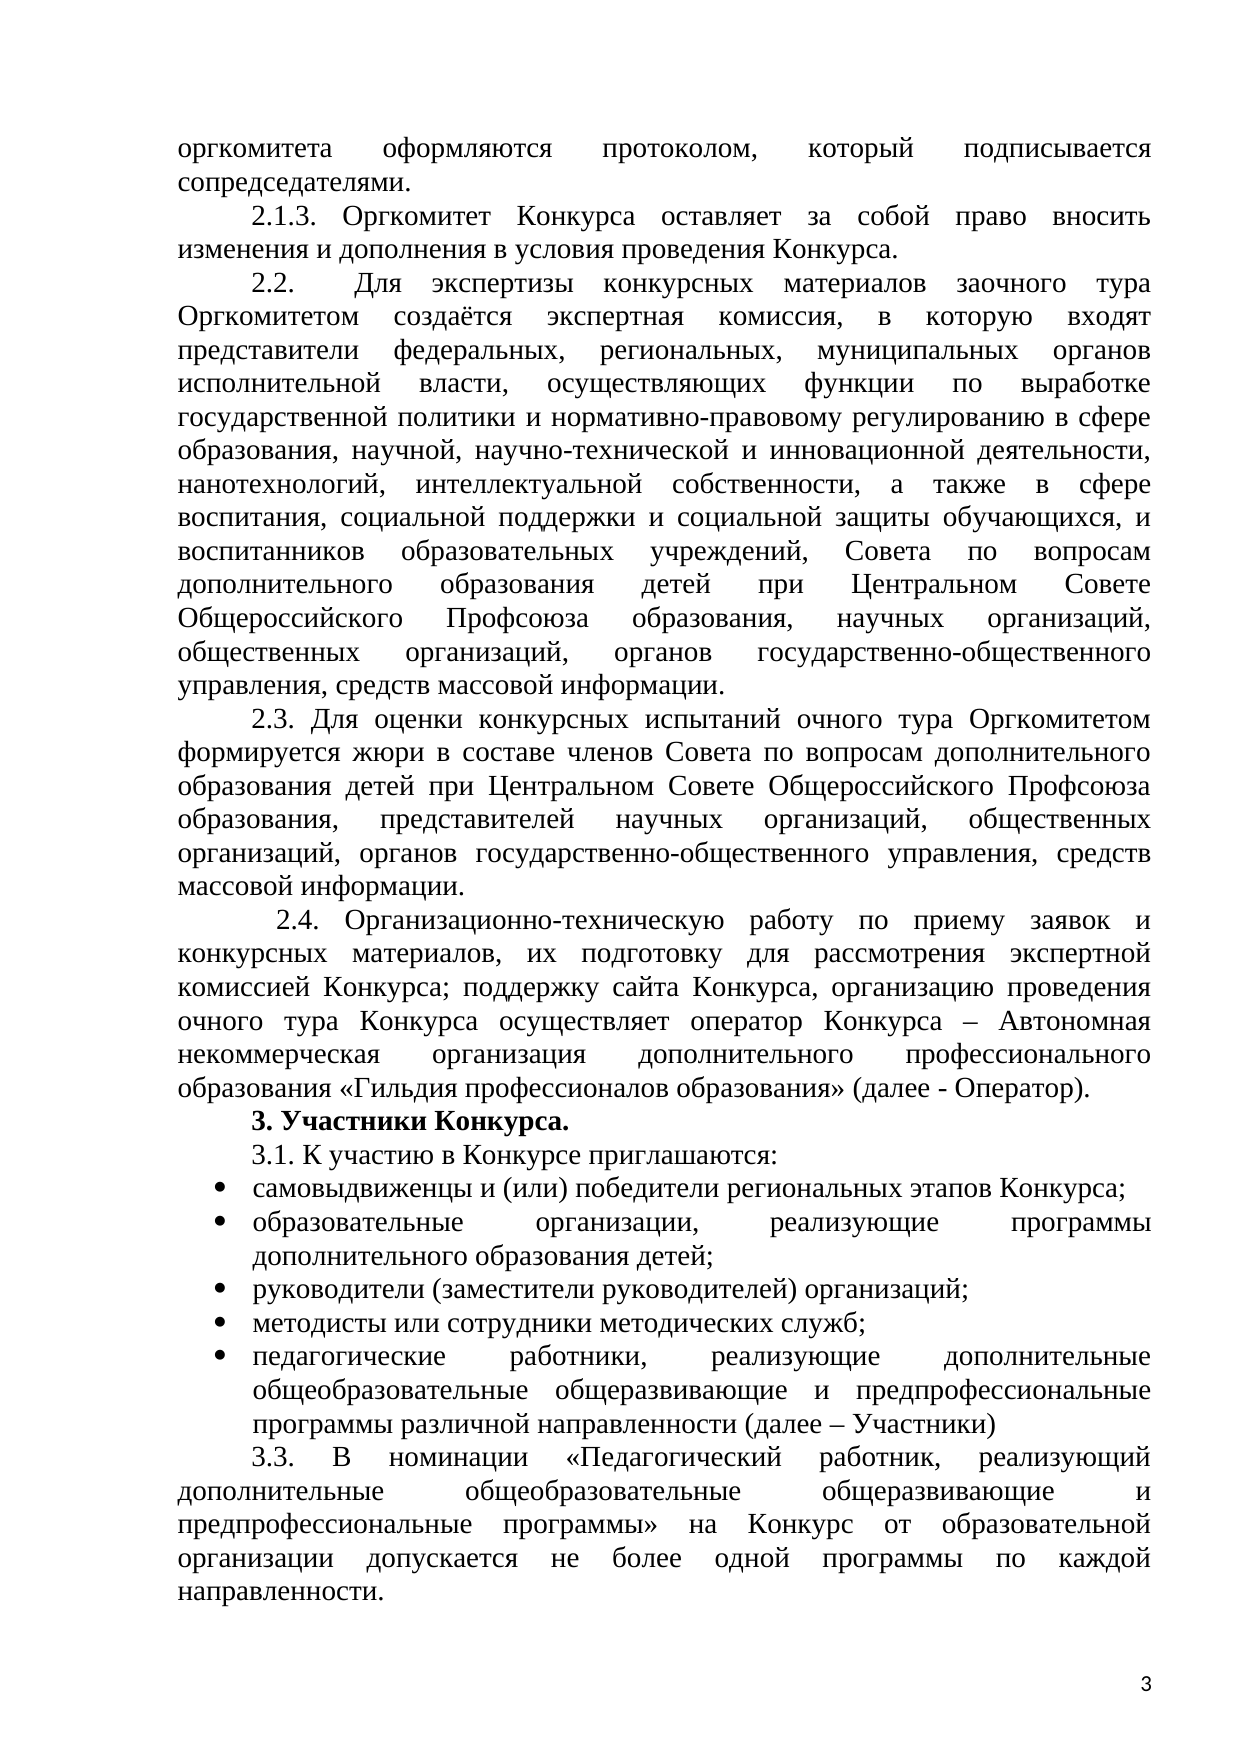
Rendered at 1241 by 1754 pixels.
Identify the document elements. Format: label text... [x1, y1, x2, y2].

list методисты или сотрудники методических служб; [215, 1305, 1152, 1338]
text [177, 131, 1152, 198]
text 2.2. Для экспертизы конкурсных материалов заочного тура Оргкомитетом создаётся экспертная комиссия, в которую входят представители федеральных, региональных, муниципальных органов исполнительной власти, осуществляющих функции по выработке государственной политики и нормативно-правовому регулированию в сфере образования, научной, научно-технической и инновационной деятельности, нанотехнологий, интеллектуальной собственности, а также в сфере воспитания, социальной поддержки и социальной защиты обучающихся, и воспитанников образовательных учреждений, Совета по вопросам дополнительного образования детей при Центральном Совете Общероссийского Профсоюза образования, научных организаций, общественных организаций, органов государственно-общественного управления, средств массовой информации. [177, 265, 1152, 701]
list руководители (заместители руководителей) организаций; [215, 1271, 1152, 1305]
text 2.3. Для оценки конкурсных испытаний очного тура Оргкомитетом формируется жюри в составе членов Совета по вопросам дополнительного образования детей при Центральном Совете Общероссийского Профсоюза образования, представителей научных организаций, общественных организаций, органов государственно-общественного управления, средств массовой информации. [177, 701, 1152, 902]
text 3.1. К участию в Конкурсе приглашаются: [177, 1137, 1152, 1170]
list педагогические работники, реализующие дополнительные общеобразовательные общеразвивающие и предпрофессиональные программы различной направленности (далее – Участники) [215, 1338, 1152, 1439]
text 3.3. В номинации «Педагогический работник, реализующий дополнительные общеобразовательные общеразвивающие и предпрофессиональные программы» на Конкурс от образовательной организации допускается не более одной программы по каждой направленности. [177, 1439, 1152, 1607]
text 2.4. Организационно-техническую работу по приему заявок и конкурсных материалов, их подготовку для рассмотрения экспертной комиссией Конкурса; поддержку сайта Конкурса, организацию проведения очного тура Конкурса осуществляет оператор Конкурса – Автономная некоммерческая организация дополнительного профессионального образования «Гильдия профессионалов образования» (далее - Оператор). [177, 902, 1152, 1103]
list самовыдвиженцы и (или) победители региональных этапов Конкурса; [215, 1170, 1152, 1204]
text 2.1.3. Оргкомитет Конкурса оставляет за собой право вносить изменения и дополнения в условия проведения Конкурса. [177, 198, 1152, 265]
list образовательные организации, реализующие программы дополнительного образования детей; [215, 1204, 1152, 1271]
text 3. Участники Конкурса. [177, 1103, 1152, 1137]
